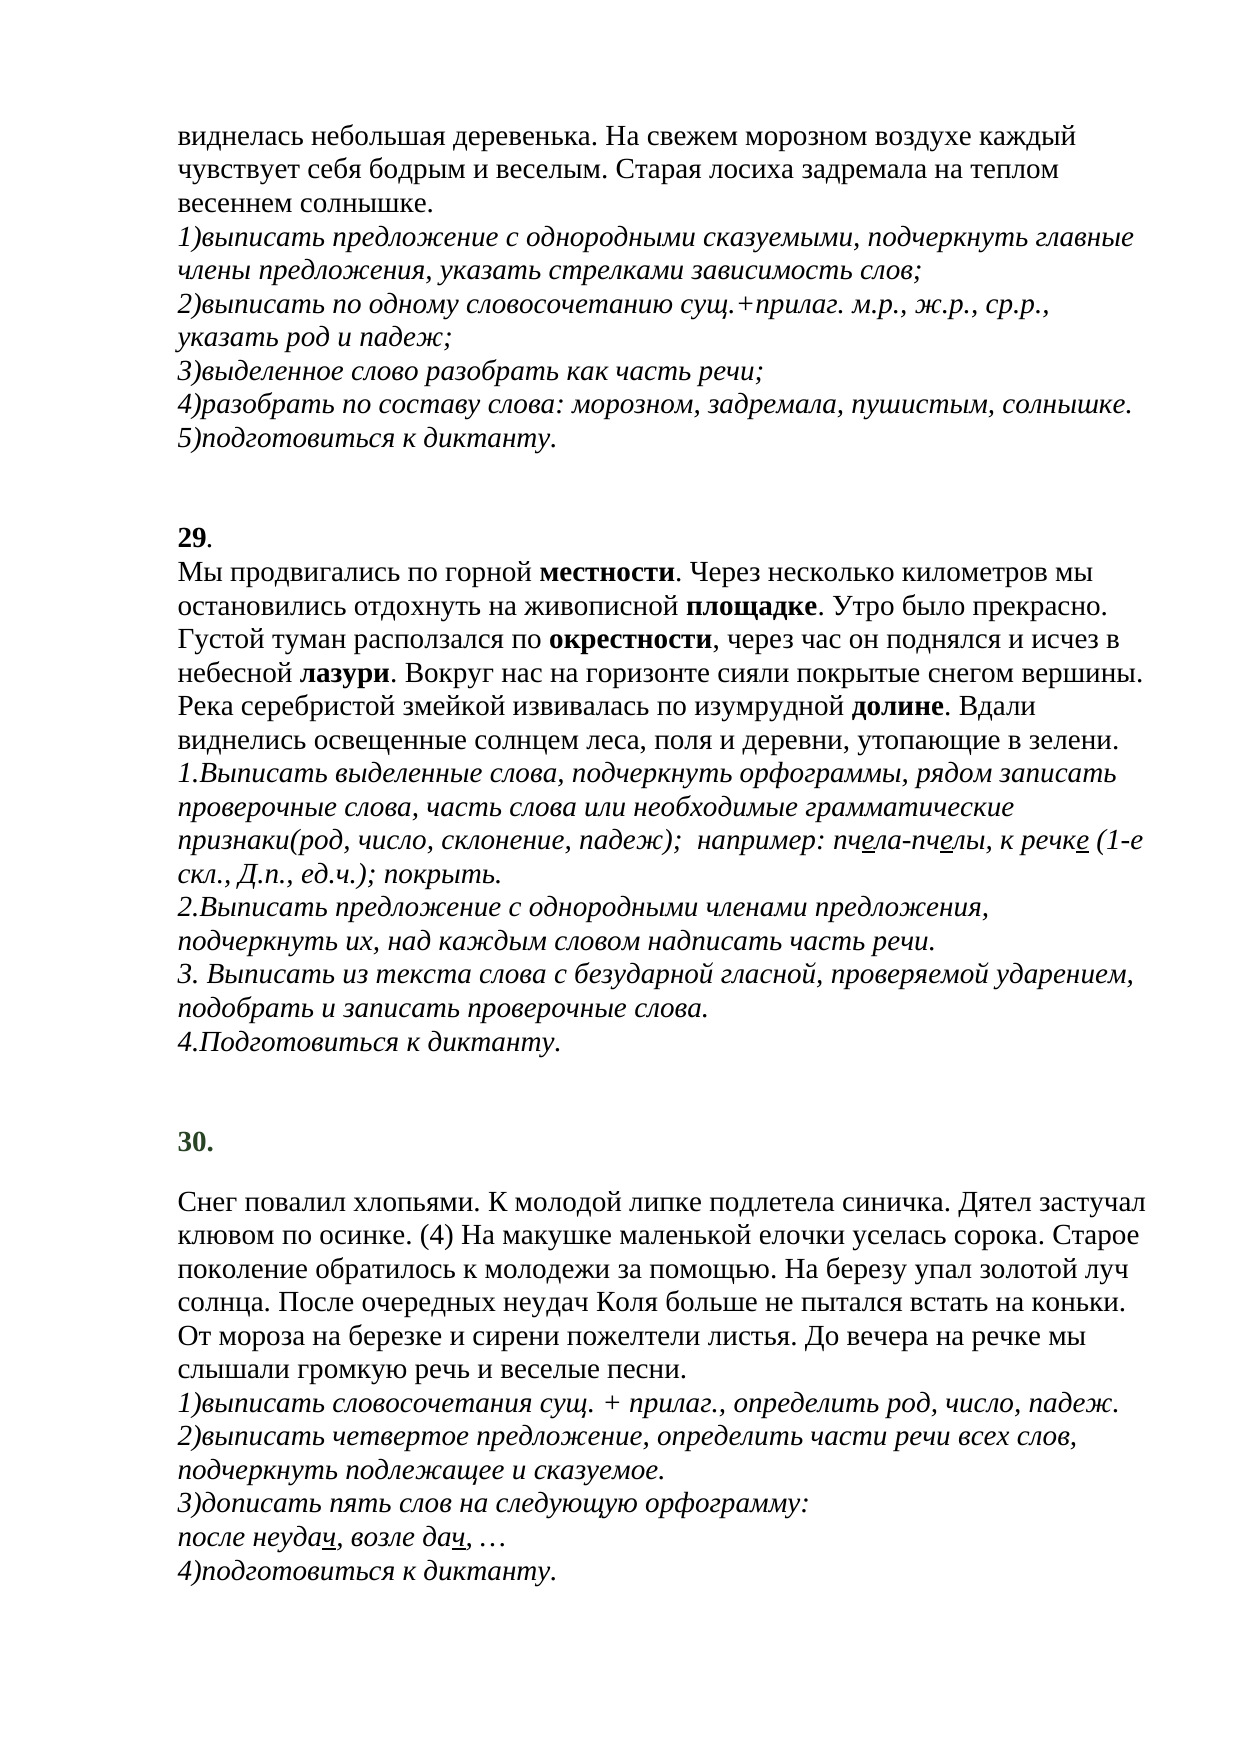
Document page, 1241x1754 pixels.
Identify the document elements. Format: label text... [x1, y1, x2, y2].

text 1.Выписать выделенные слова, подчеркнуть орфограммы, рядом записать проверочные слова, часть слова или необходимые грамматические признаки(род, число, склонение, падеж); например: пчела-пчелы, к речке (1-е скл., Д.п., ед.ч.); покрыть. [177, 755, 1152, 889]
text 30. [177, 1124, 1152, 1158]
text 2)выписать по одному словосочетанию сущ.+прилаг. м.р., ж.р., ср.р., указать род и падеж; [177, 286, 1152, 353]
text 4.Подготовиться к диктанту. [177, 1024, 1152, 1057]
text 4)разобрать по составу слова: морозном, задремала, пушистым, солнышке. [177, 386, 1152, 420]
text 5)подготовиться к диктанту. [177, 420, 1152, 453]
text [177, 118, 1152, 219]
text Снег повалил хлопьями. К молодой липке подлетела синичка. Дятел застучал клювом по осинке. (4) На макушке маленькой елочки уселась сорока. Старое поколение обратилось к молодежи за помощью. На березу упал золотой луч солнца. После очередных неудач Коля больше не пытался встать на коньки. От мороза на березке и сирени пожелтели листья. До вечера на речке мы слышали громкую речь и веселые песни. [177, 1184, 1152, 1385]
text 1)выписать словосочетания сущ. + прилаг., определить род, число, падеж. [177, 1385, 1152, 1418]
text 3. Выписать из текста слова с безударной гласной, проверяемой ударением, подобрать и записать проверочные слова. [177, 957, 1152, 1024]
text Мы продвигались по горной местности. Через несколько километров мы остановились отдохнуть на живописной площадке. Утро было прекрасно. Густой туман расползался по окрестности, через час он поднялся и исчез в небесной лазури. Вокруг нас на горизонте сияли покрытые снегом вершины. Река серебристой змейкой извивалась по изумрудной долине. Вдали виднелись освещенные солнцем леса, поля и деревни, утопающие в зелени. [177, 554, 1152, 755]
text 1)выписать предложение с однородными сказуемыми, подчеркнуть главные члены предложения, указать стрелками зависимость слов; [177, 219, 1152, 286]
text 29. [177, 521, 1152, 554]
text 4)подготовиться к диктанту. [177, 1553, 1152, 1586]
text 2.Выписать предложение с однородными членами предложения, подчеркнуть их, над каждым словом надписать часть речи. [177, 889, 1152, 957]
text 3)дописать пять слов на следующую орфограмму: [177, 1486, 1152, 1519]
text после неудач, возле дач, … [177, 1519, 1152, 1553]
text 2)выписать четвертое предложение, определить части речи всех слов, подчеркнуть подлежащее и сказуемое. [177, 1418, 1152, 1486]
text 3)выделенное слово разобрать как часть речи; [177, 353, 1152, 386]
